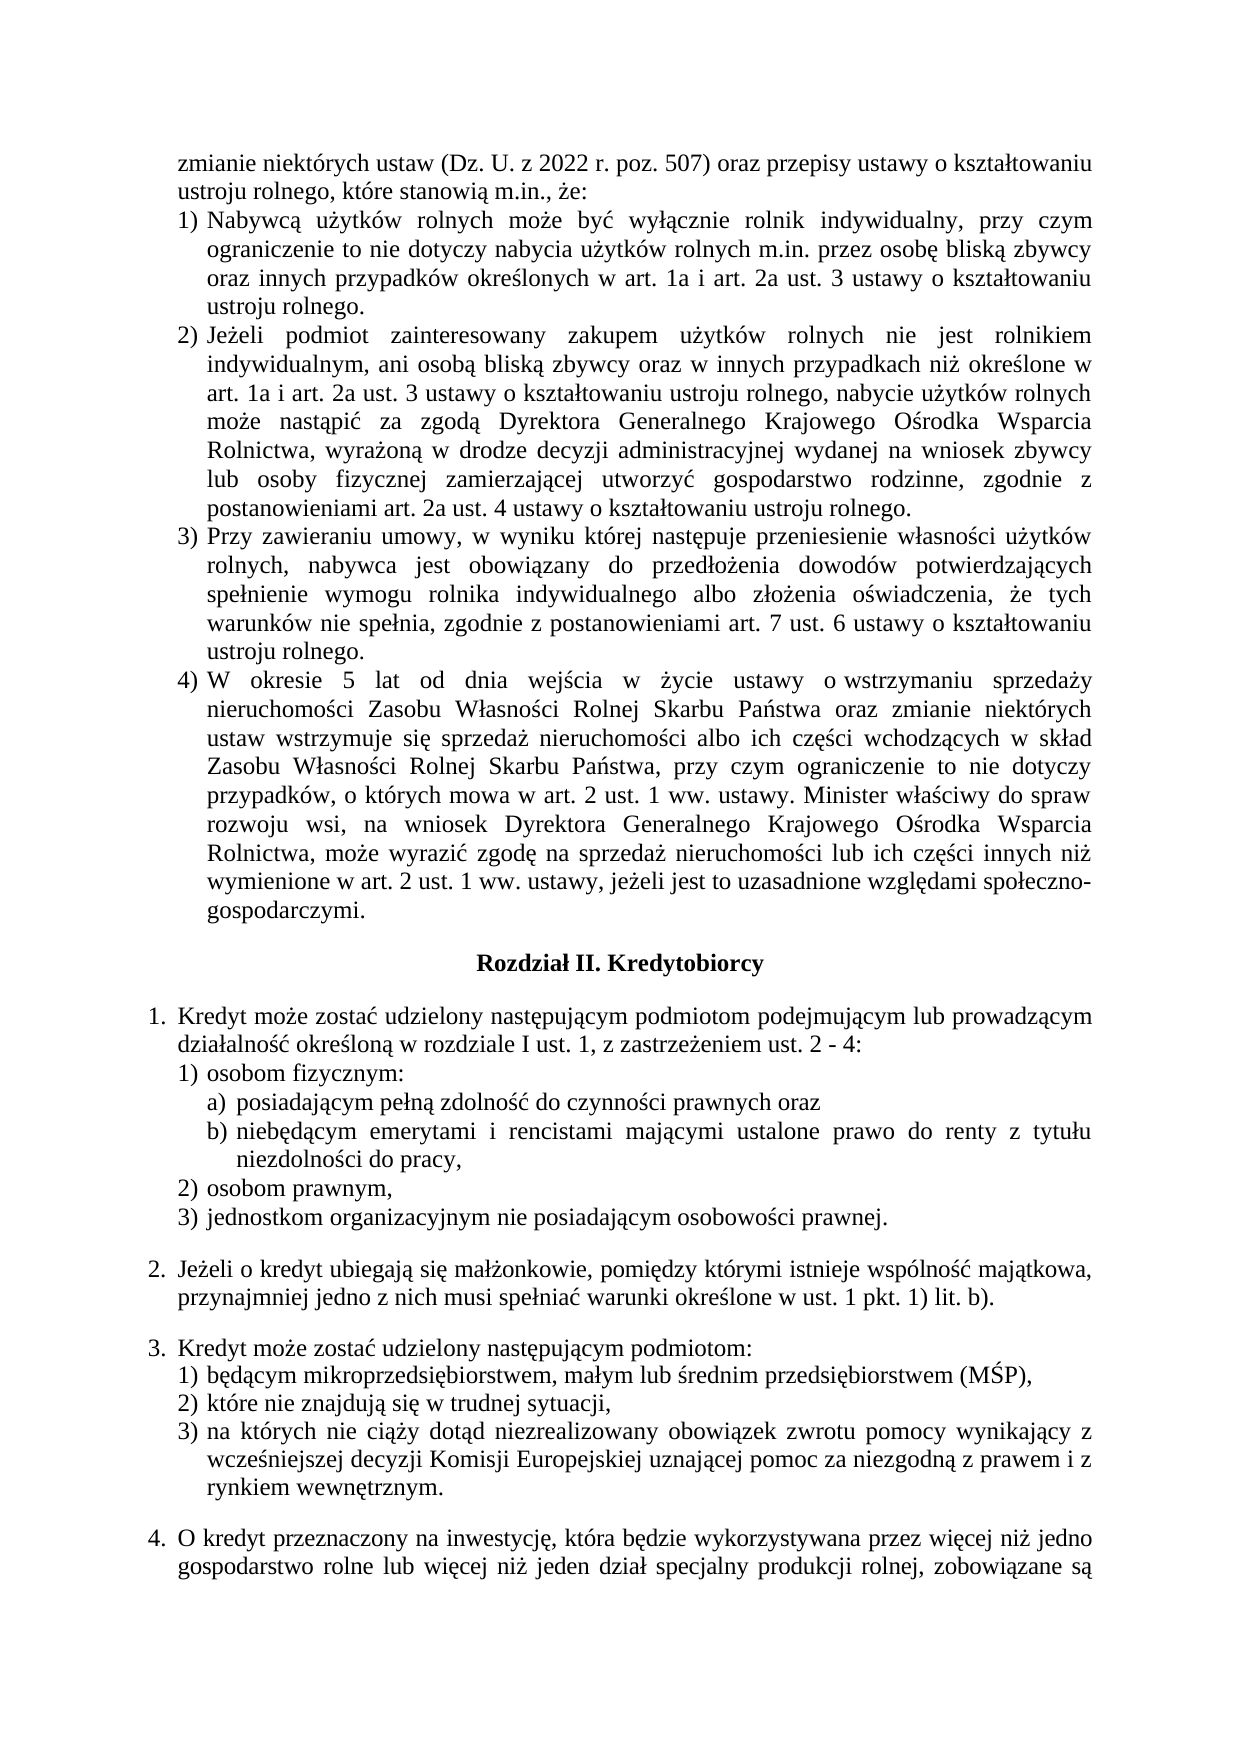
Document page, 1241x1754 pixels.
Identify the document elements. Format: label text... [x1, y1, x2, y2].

text 3) Przy zawieraniu umowy, w wyniku której następuje przeniesienie własności użytków rolnych, nabywca jest obowiązany do przedłożenia dowodów potwierdzających spełnienie wymogu rolnika indywidualnego albo złożenia oświadczenia, że tych warunków nie spełnia, zgodnie z postanowieniami art. 7 ust. 6 ustawy o kształtowaniu ustroju rolnego. [177, 521, 1093, 665]
text Rozdział II. Kredytobiorcy [148, 948, 1093, 977]
text 3) na których nie ciąży dotąd niezrealizowany obowiązek zwrotu pomocy wynikający z wcześniejszej decyzji Komisji Europejskiej uznającej pomoc za niezgodną z prawem i z rynkiem wewnętrznym. [177, 1417, 1093, 1501]
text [148, 1524, 1093, 1580]
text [133, 148, 1093, 205]
text 1. Kredyt może zostać udzielony następującym podmiotom podejmującym lub prowadzącym działalność określoną w rozdziale I ust. 1, z zastrzeżeniem ust. 2 - 4: [148, 1001, 1093, 1058]
text 2. Jeżeli o kredyt ubiegają się małżonkowie, pomiędzy którymi istnieje wspólność majątkowa, przynajmniej jedno z nich musi spełniać warunki określone w ust. 1 pkt. 1) lit. b). [148, 1255, 1093, 1311]
text b) niebędącym emerytami i rencistami mającymi ustalone prawo do renty z tytułu niezdolności do pracy, [207, 1116, 1093, 1173]
text a) posiadającym pełną zdolność do czynności prawnych oraz [207, 1087, 1093, 1116]
text 1) będącym mikroprzedsiębiorstwem, małym lub średnim przedsiębiorstwem (MŚP), [177, 1362, 1093, 1389]
text 3. Kredyt może zostać udzielony następującym podmiotom: [148, 1334, 1093, 1362]
text 2) które nie znajdują się w trudnej sytuacji, [177, 1389, 1093, 1417]
text 2) osobom prawnym, [177, 1173, 1093, 1202]
text 1) Nabywcą użytków rolnych może być wyłącznie rolnik indywidualny, przy czym ograniczenie to nie dotyczy nabycia użytków rolnych m.in. przez osobę bliską zbywcy oraz innych przypadków określonych w art. 1a i art. 2a ust. 3 ustawy o kształtowaniu ustroju rolnego. [177, 205, 1093, 320]
text 2) Jeżeli podmiot zainteresowany zakupem użytków rolnych nie jest rolnikiem indywidualnym, ani osobą bliską zbywcy oraz w innych przypadkach niż określone w art. 1a i art. 2a ust. 3 ustawy o kształtowaniu ustroju rolnego, nabycie użytków rolnych może nastąpić za zgodą Dyrektora Generalnego Krajowego Ośrodka Wsparcia Rolnictwa, wyrażoną w drodze decyzji administracyjnej wydanej na wniosek zbywcy lub osoby fizycznej zamierzającej utworzyć gospodarstwo rodzinne, zgodnie z postanowieniami art. 2a ust. 4 ustawy o kształtowaniu ustroju rolnego. [177, 320, 1093, 521]
text 3) jednostkom organizacyjnym nie posiadającym osobowości prawnej. [177, 1202, 1093, 1231]
text 4) W okresie 5 lat od dnia wejścia w życie ustawy o wstrzymaniu sprzedaży nieruchomości Zasobu Własności Rolnej Skarbu Państwa oraz zmianie niektórych ustaw wstrzymuje się sprzedaż nieruchomości albo ich części wchodzących w skład Zasobu Własności Rolnej Skarbu Państwa, przy czym ograniczenie to nie dotyczy przypadków, o których mowa w art. 2 ust. 1 ww. ustawy. Minister właściwy do spraw rozwoju wsi, na wniosek Dyrektora Generalnego Krajowego Ośrodka Wsparcia Rolnictwa, może wyrazić zgodę na sprzedaż nieruchomości lub ich części innych niż wymienione w art. 2 ust. 1 ww. ustawy, jeżeli jest to uzasadnione względami społeczno-gospodarczymi. [177, 665, 1093, 924]
text 1) osobom fizycznym: [177, 1058, 1093, 1087]
